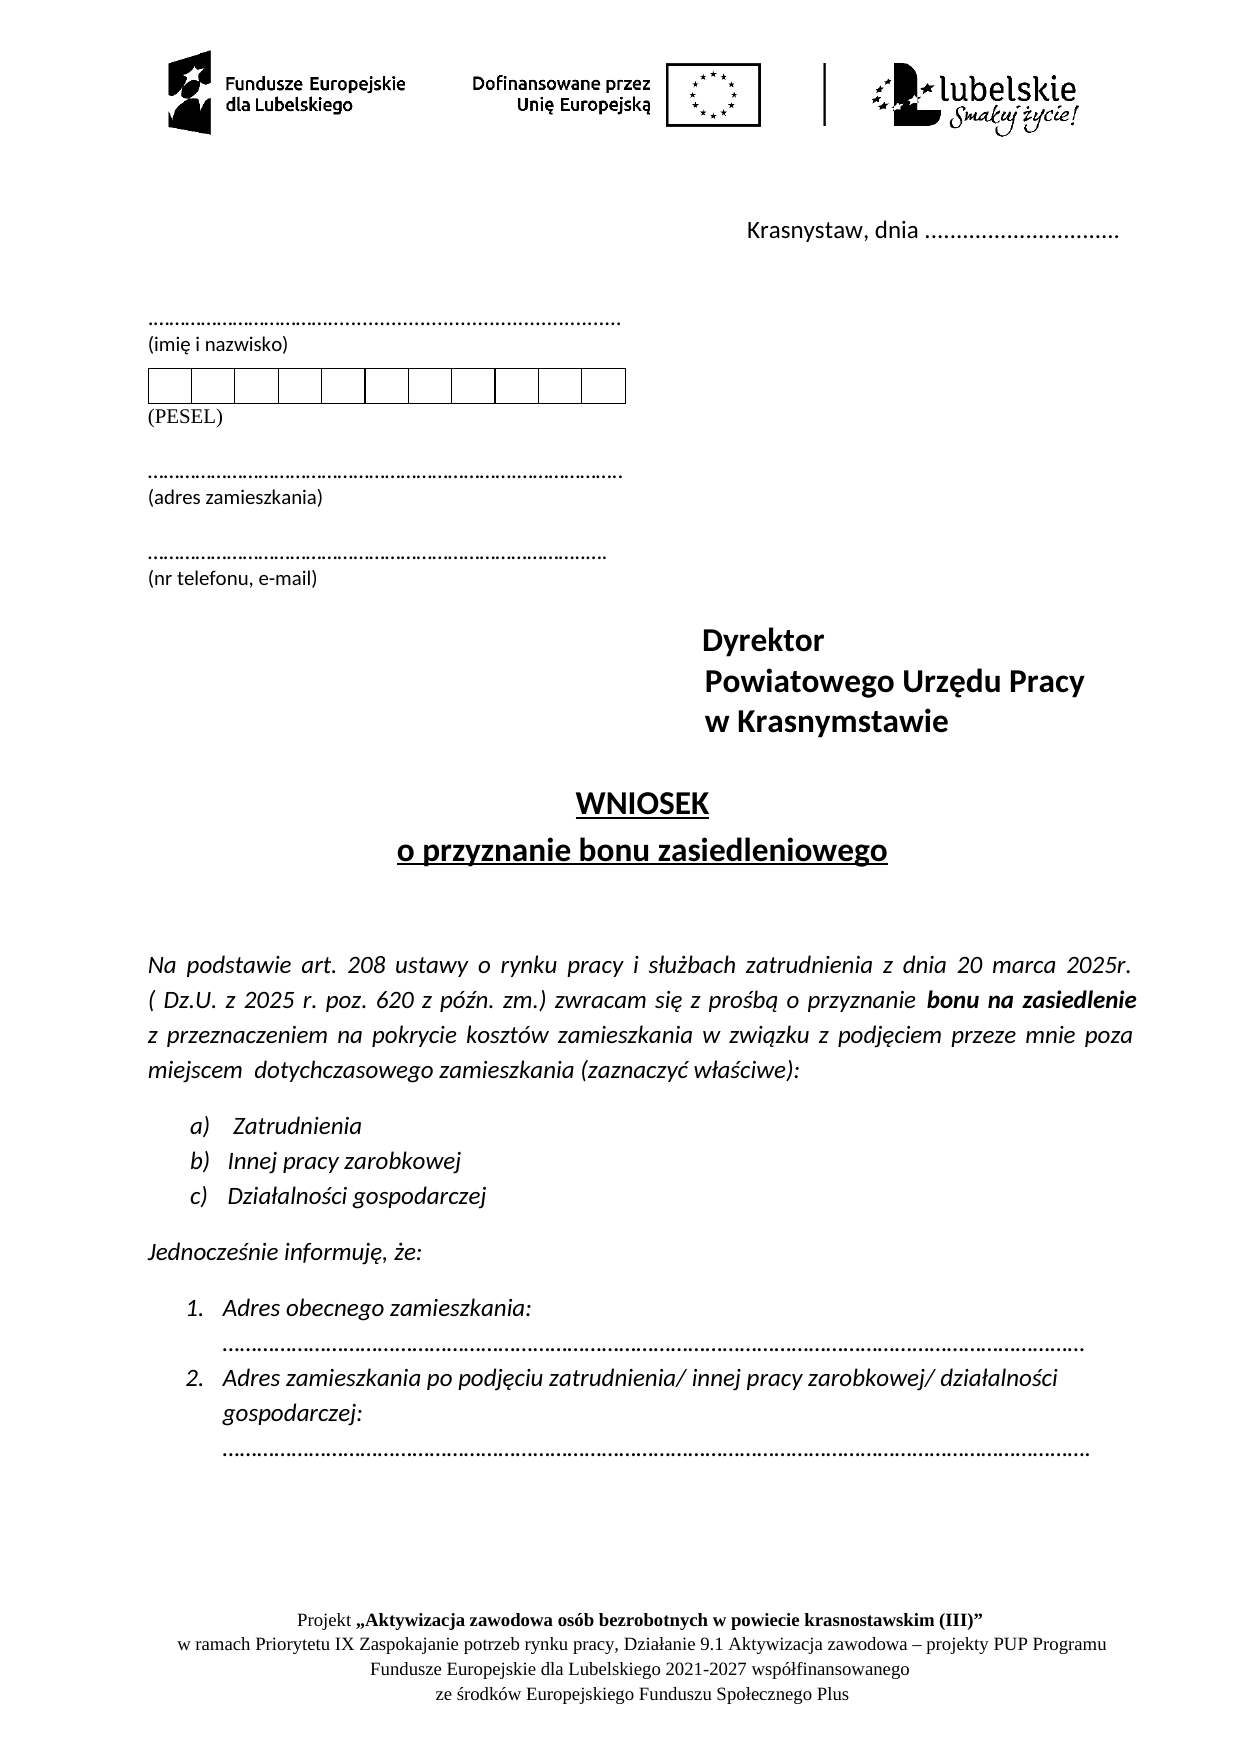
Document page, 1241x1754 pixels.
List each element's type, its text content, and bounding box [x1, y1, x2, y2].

picture [147, 29, 1092, 186]
text o przyznanie bonu zasiedleniowego [148, 829, 1137, 869]
list Działalności gospodarczej [190, 1180, 1137, 1211]
table_header [235, 369, 278, 403]
text WNIOSEK [148, 782, 1137, 823]
text .……………………………................................................... [148, 303, 1137, 331]
text Dyrektor [148, 619, 1137, 660]
text Na podstawie art. 208 ustawy o rynku pracy i służbach zatrudnienia z dnia 20 marca 2025r. ( Dz.U. z 2025 r. poz. 620 z późn. zm.) zwracam się z prośbą o przyznanie bonu na zasiedlenie z przeznaczeniem na pokrycie kosztów zamieszkania w związku z podjęciem przeze mnie poza miejscem dotychczasowego zamieszkania (zaznaczyć właściwe): [148, 949, 1137, 1085]
table_header [366, 369, 408, 403]
list …………………………………………………………………………………………………………………………………… [223, 1327, 1137, 1357]
text (nr telefonu, e-mail) [148, 566, 1137, 591]
table_header [279, 369, 321, 403]
text (imię i nazwisko) [148, 331, 1137, 356]
text (PESEL) [148, 404, 1137, 428]
table_header [322, 369, 364, 403]
table_header [409, 369, 451, 403]
text ………………………………………………………………………..…. [148, 537, 1137, 566]
table_header [192, 369, 234, 403]
table_header [452, 369, 494, 403]
text Krasnystaw, dnia ............................... [148, 214, 1137, 244]
table_header [582, 369, 625, 403]
table_header [496, 369, 538, 403]
list Adres zamieszkania po podjęciu zatrudnienia/ innej pracy zarobkowej/ działalności gospodarczej: [185, 1362, 1137, 1427]
text w Krasnymstawie [148, 700, 1137, 741]
text …………………………………………………………….……………….. [148, 456, 1137, 484]
list Adres obecnego zamieszkania: [185, 1292, 1137, 1322]
text (adres zamieszkania) [148, 484, 1137, 509]
list Innej pracy zarobkowej [190, 1145, 1137, 1176]
text Powiatowego Urzędu Pracy [148, 660, 1137, 700]
list Zatrudnienia [190, 1110, 1137, 1141]
text Jednocześnie informuję, że: [148, 1236, 1137, 1266]
table_header [539, 369, 581, 403]
table_header [149, 369, 191, 403]
list ……………………………………………………………………………………………………………………………………. [223, 1432, 1137, 1462]
